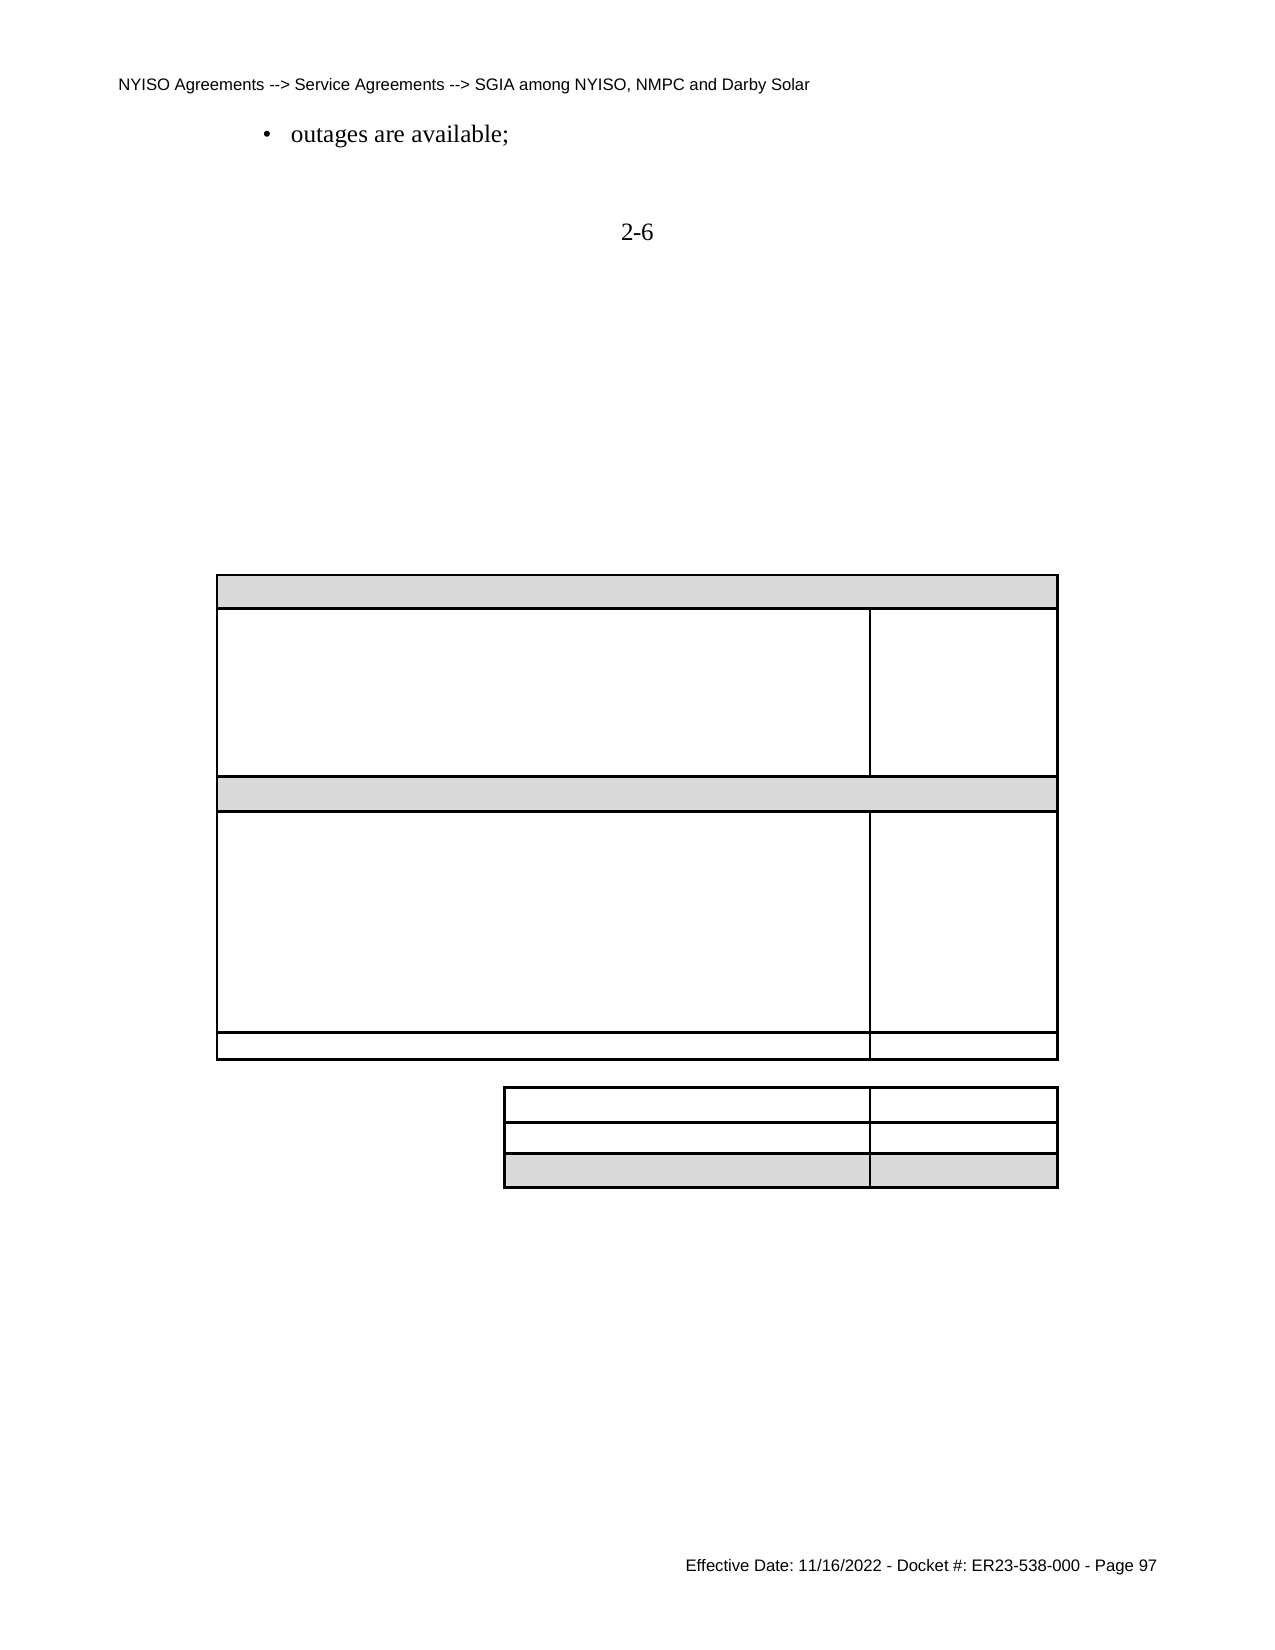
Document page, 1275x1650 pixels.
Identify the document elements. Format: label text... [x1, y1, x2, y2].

text 2-6 [621, 217, 1275, 246]
text • outages are available; [262, 119, 1275, 148]
